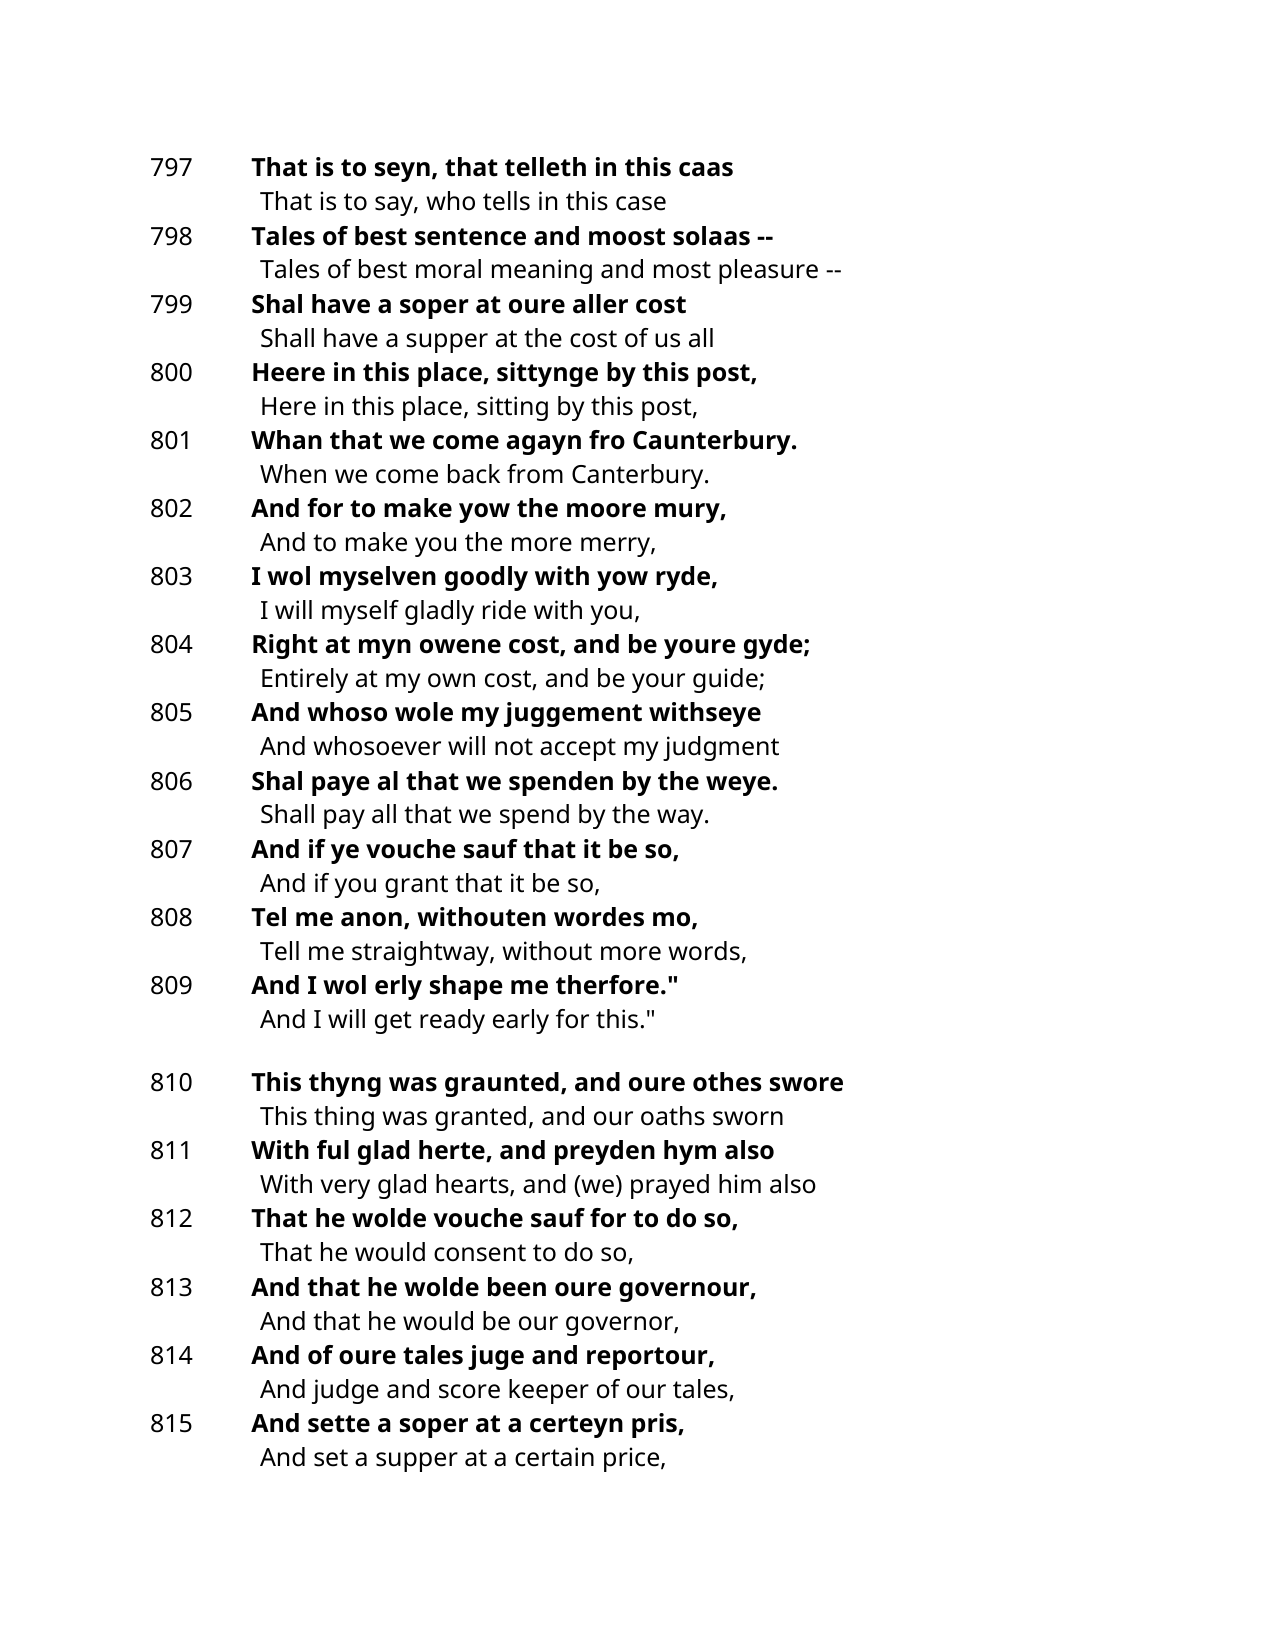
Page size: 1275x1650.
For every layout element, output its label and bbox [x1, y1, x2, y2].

text [150, 1065, 1125, 1473]
text [150, 150, 1125, 1036]
